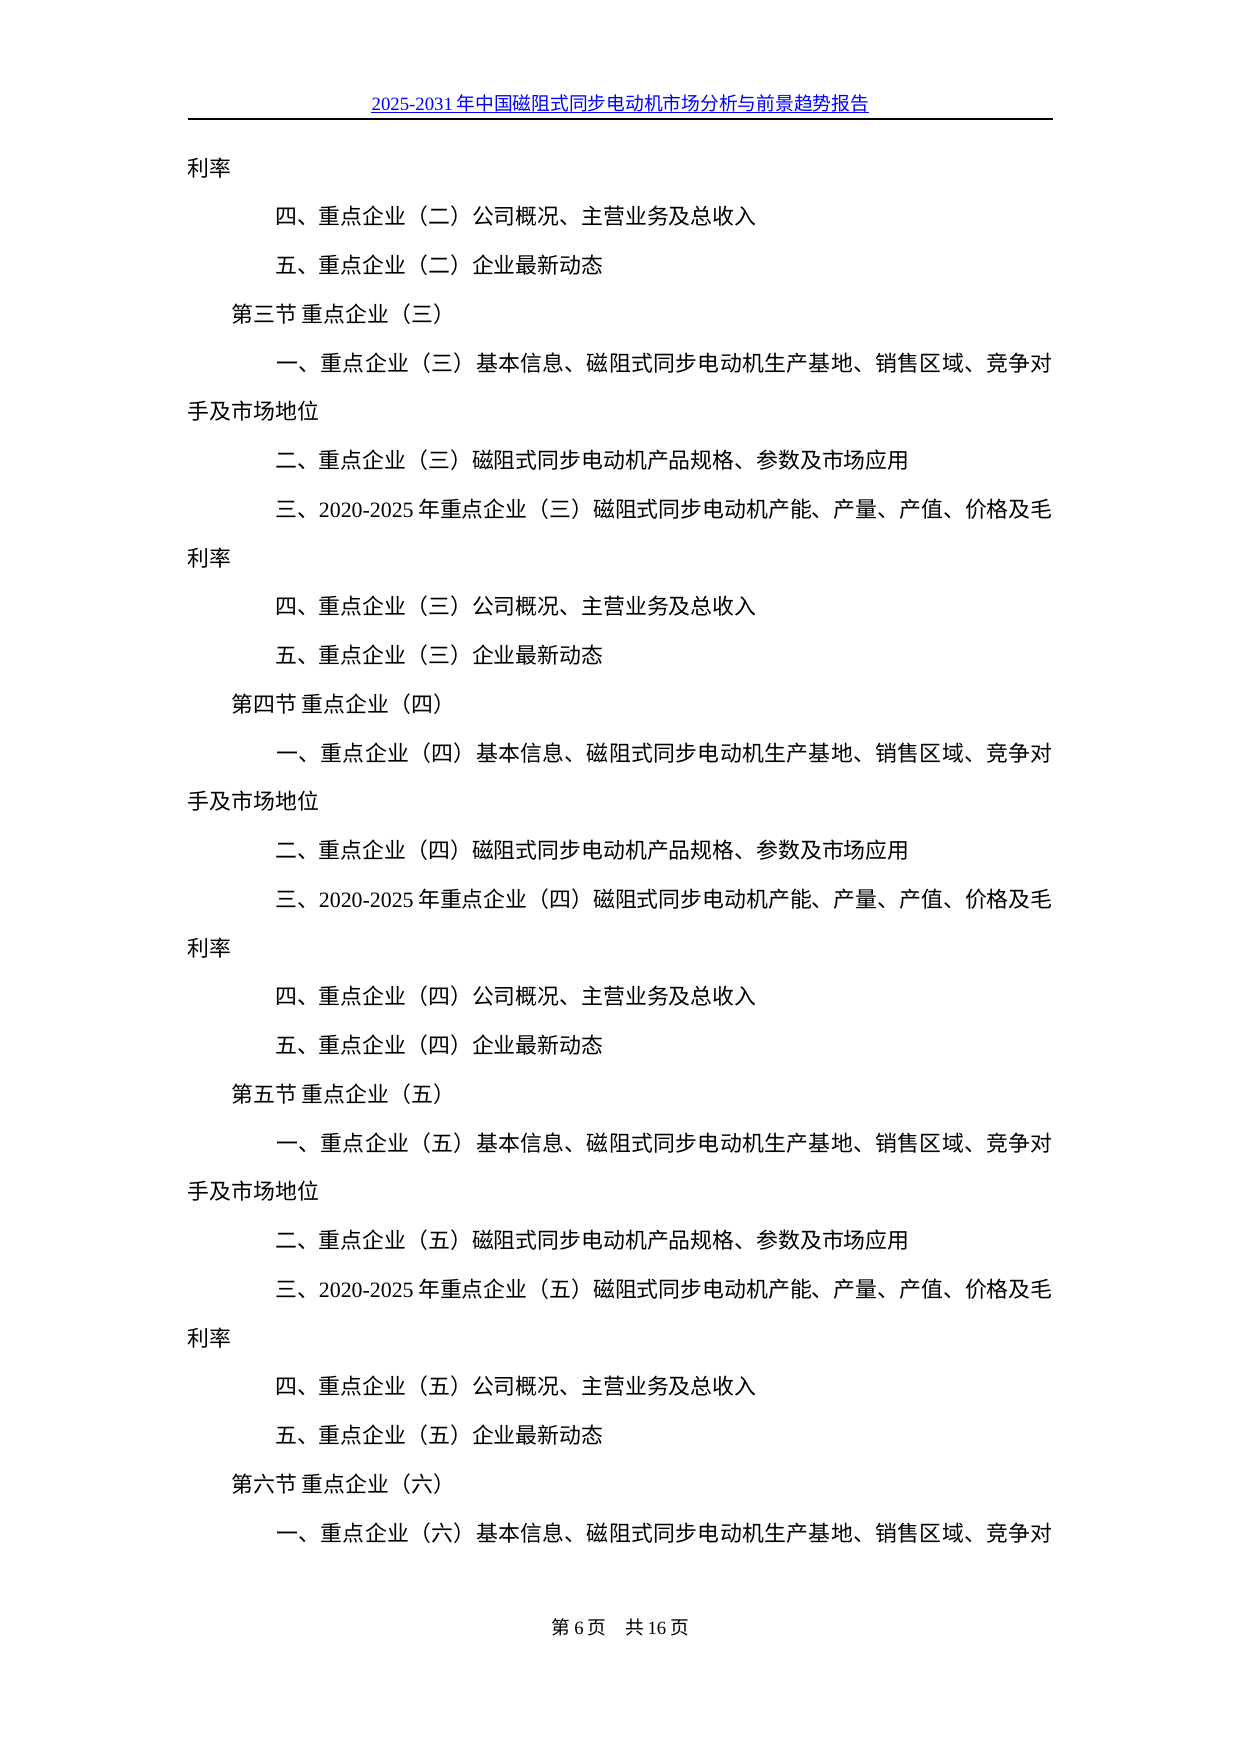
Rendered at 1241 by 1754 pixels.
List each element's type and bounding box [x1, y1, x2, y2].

text [187, 150, 1053, 1548]
